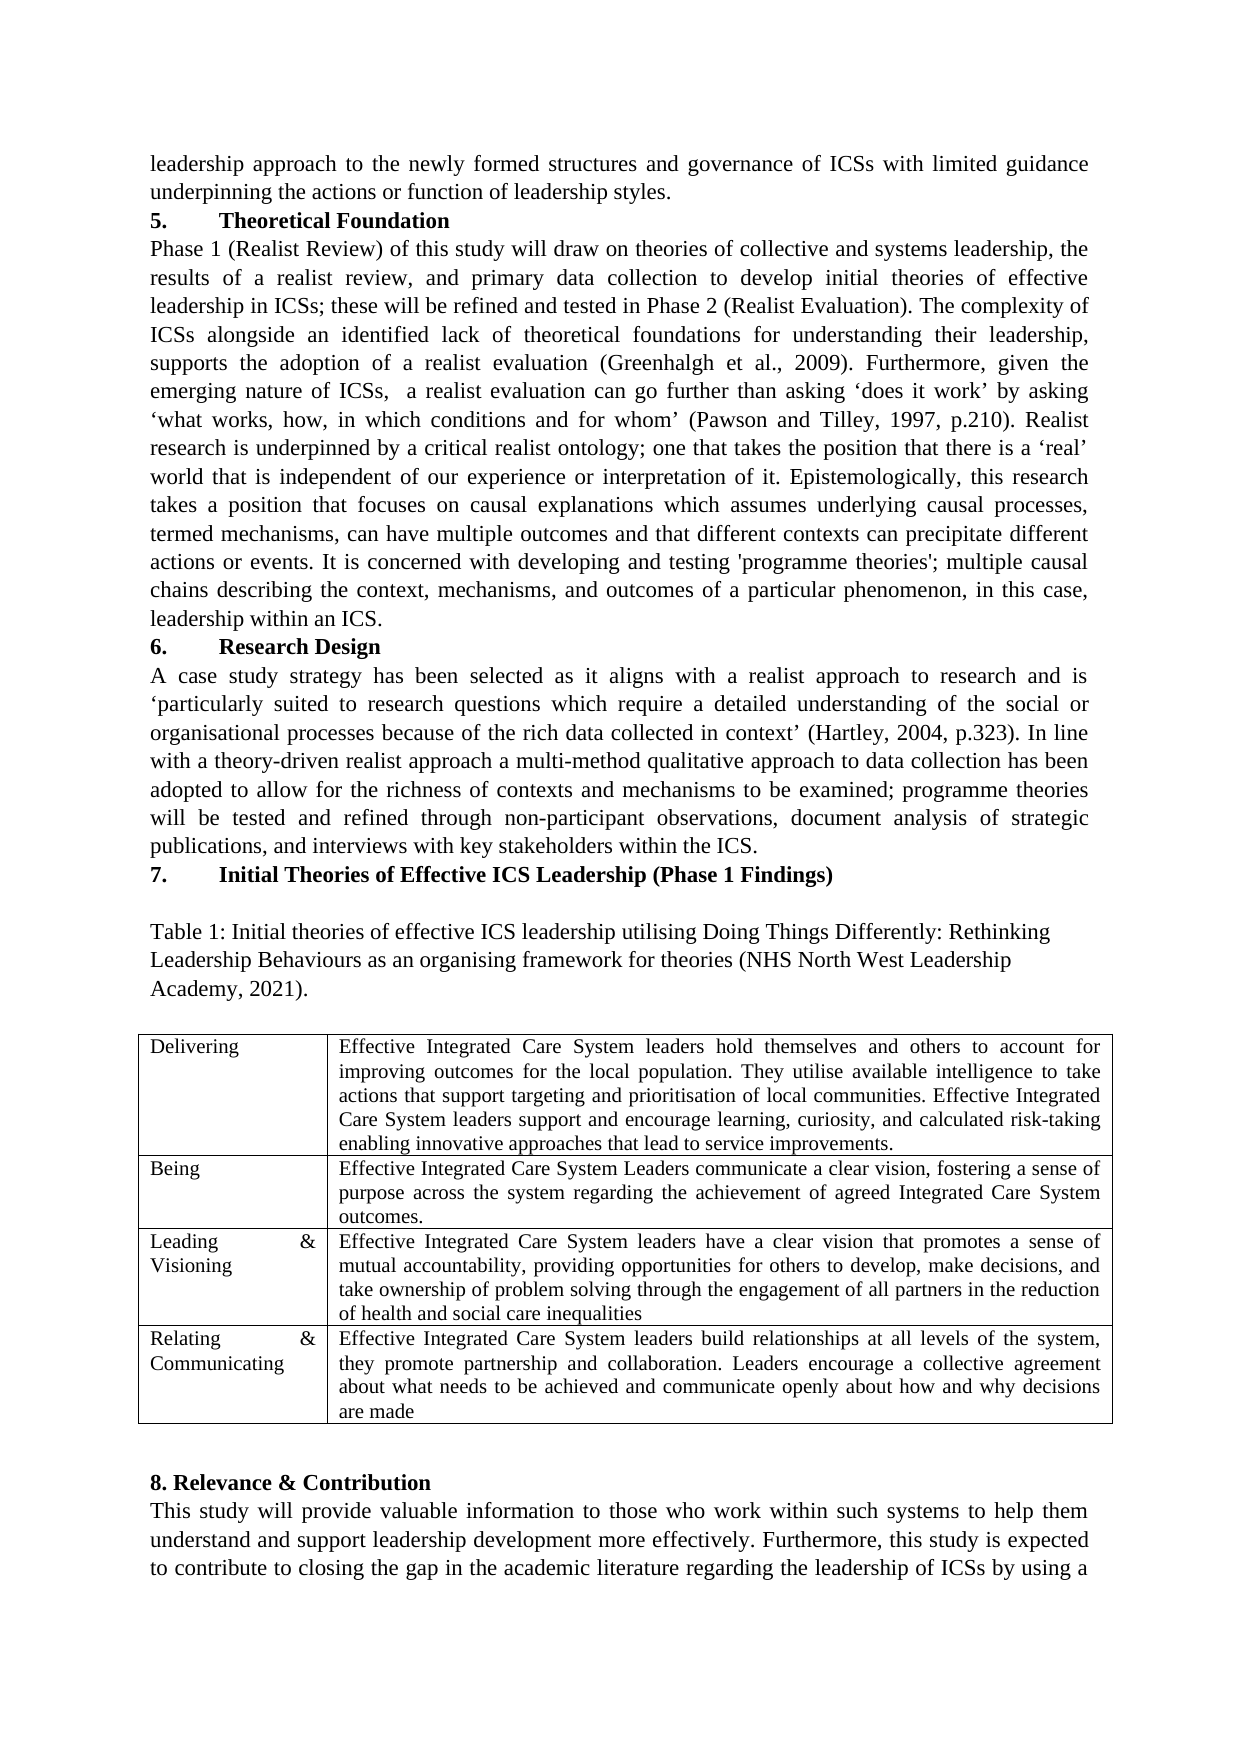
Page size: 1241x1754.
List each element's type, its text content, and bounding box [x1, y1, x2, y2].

table_header Delivering [139, 1035, 327, 1155]
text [150, 1497, 1090, 1580]
text A case study strategy has been selected as it aligns with a realist approach to research and is ‘particularly suited to research questions which require a detailed understanding of the social or organisational processes because of the rich data collected in context’ (Hartley, 2004, p.323). In line with a theory-driven realist approach a multi-method qualitative approach to data collection has been adopted to allow for the richness of contexts and mechanisms to be examined; programme theories will be tested and refined through non-participant observations, document analysis of strategic publications, and interviews with key stakeholders within the ICS. [150, 662, 1090, 859]
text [150, 150, 1090, 205]
table_cell Effective Integrated Care System leaders have a clear vision that promotes a sense of mutual accountability, providing opportunities for others to develop, make decisions, and take ownership of problem solving through the engagement of all partners in the reduction of health and social care inequalities [328, 1229, 1112, 1325]
text 8. Relevance & Contribution [150, 1469, 1090, 1495]
table_cell Effective Integrated Care System Leaders communicate a clear vision, fostering a sense of purpose across the system regarding the achievement of agreed Integrated Care System outcomes. [328, 1156, 1112, 1228]
table_cell Effective Integrated Care System leaders build relationships at all levels of the system, they promote partnership and collaboration. Leaders encourage a collective agreement about what needs to be achieved and communicate openly about how and why decisions are made [328, 1326, 1112, 1423]
table_cell Relating & Communicating [139, 1326, 327, 1423]
table_cell Leading & Visioning [139, 1229, 327, 1325]
text 6. Research Design [150, 633, 1090, 660]
table_cell Being [139, 1156, 327, 1228]
text 7. Initial Theories of Effective ICS Leadership (Phase 1 Findings) Table 1: Initial theories of effective ICS leadership utilising Doing Things Differently: Rethinking Leadership Behaviours as an organising framework for theories (NHS North West Leadership Academy, 2021). [150, 861, 1090, 1031]
text 5. Theoretical Foundation [150, 207, 1090, 233]
text Phase 1 (Realist Review) of this study will draw on theories of collective and systems leadership, the results of a realist review, and primary data collection to develop initial theories of effective leadership in ICSs; these will be refined and tested in Phase 2 (Realist Evaluation). The complexity of ICSs alongside an identified lack of theoretical foundations for understanding their leadership, supports the adoption of a realist evaluation (Greenhalgh et al., 2009). Furthermore, given the emerging nature of ICSs, a realist evaluation can go further than asking ‘does it work’ by asking ‘what works, how, in which conditions and for whom’ (Pawson and Tilley, 1997, p.210). Realist research is underpinned by a critical realist ontology; one that takes the position that there is a ‘real’ world that is independent of our experience or interpretation of it. Epistemologically, this research takes a position that focuses on causal explanations which assumes underlying causal processes, termed mechanisms, can have multiple outcomes and that different contexts can precipitate different actions or events. It is concerned with developing and testing 'programme theories'; multiple causal chains describing the context, mechanisms, and outcomes of a particular phenomenon, in this case, leadership within an ICS. [150, 235, 1090, 631]
table_header Effective Integrated Care System leaders hold themselves and others to account for improving outcomes for the local population. They utilise available intelligence to take actions that support targeting and prioritisation of local communities. Effective Integrated Care System leaders support and encourage learning, curiosity, and calculated risk-taking enabling innovative approaches that lead to service improvements. [328, 1035, 1112, 1155]
